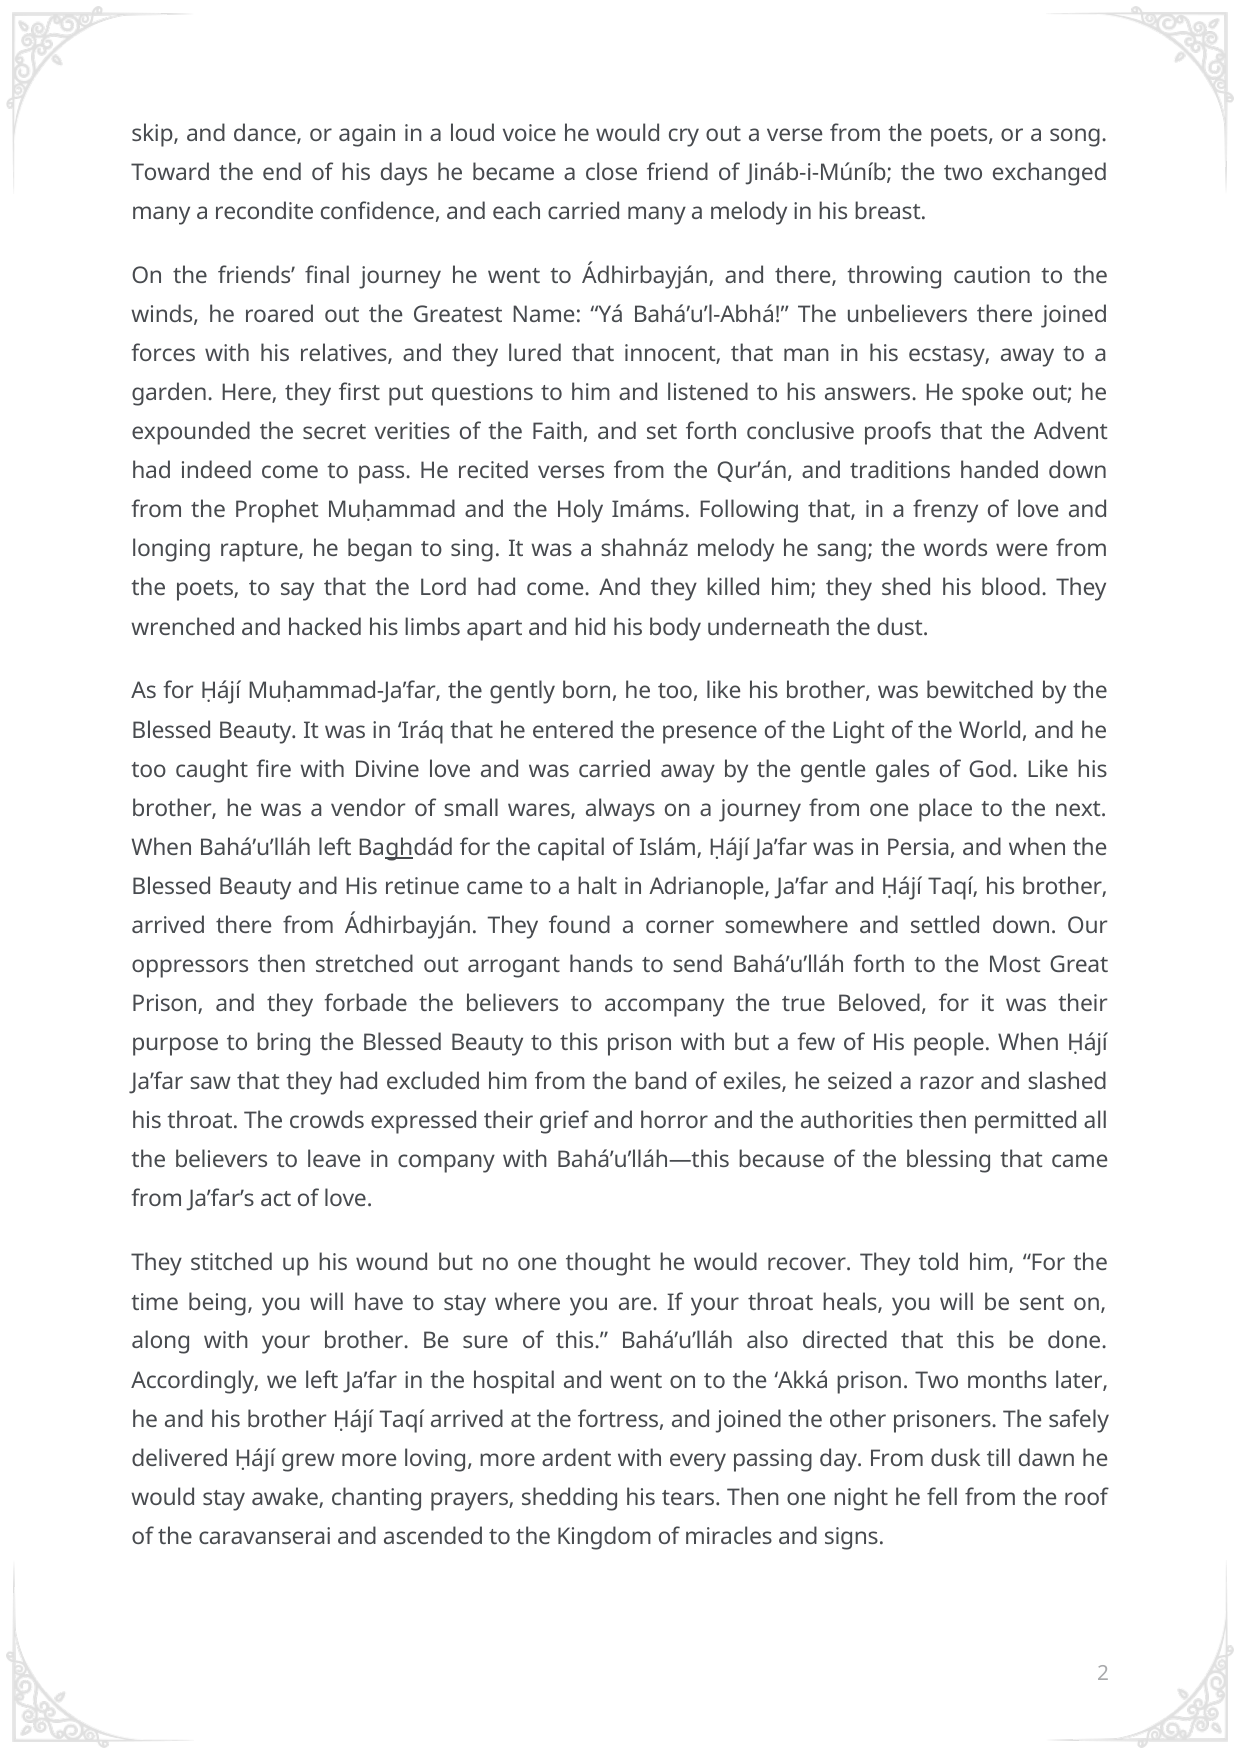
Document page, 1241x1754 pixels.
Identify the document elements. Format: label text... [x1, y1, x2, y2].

picture [6, 1560, 194, 1748]
picture [6, 6, 194, 194]
picture [1046, 6, 1234, 194]
text They stitched up his wound but no one thought he would recover. They told him, “For the time being, you will have to stay where you are. If your throat heals, you will be sent on, along with your brother. Be sure of this.” Bahá’u’lláh also directed that this be done. Accordingly, we left Ja’far in the hospital and went on to the ‘Akká prison. Two months later, he and his brother Ḥájí Taqí arrived at the fortress, and joined the other prisoners. The safely delivered Ḥájí grew more loving, more ardent with every passing day. From dusk till dawn he would stay awake, chanting prayers, shedding his tears. Then one night he fell from the roof of the caravanserai and ascended to the Kingdom of miracles and signs. [131, 1246, 1109, 1551]
picture [1046, 1560, 1234, 1748]
text As for Ḥájí Muḥammad-Ja’far, the gently born, he too, like his brother, was bewitched by the Blessed Beauty. It was in ‘Iráq that he entered the presence of the Light of the World, and he too caught fire with Divine love and was carried away by the gentle gales of God. Like his brother, he was a vendor of small wares, always on a journey from one place to the next. When Bahá’u’lláh left Baghdád for the capital of Islám, Ḥájí Ja’far was in Persia, and when the Blessed Beauty and His retinue came to a halt in Adrianople, Ja’far and Ḥájí Taqí, his brother, arrived there from Ádhirbayján. They found a corner somewhere and settled down. Our oppressors then stretched out arrogant hands to send Bahá’u’lláh forth to the Most Great Prison, and they forbade the believers to accompany the true Beloved, for it was their purpose to bring the Blessed Beauty to this prison with but a few of His people. When Ḥájí Ja’far saw that they had excluded him from the band of exiles, he seized a razor and slashed his throat. The crowds expressed their grief and horror and the authorities then permitted all the believers to leave in company with Bahá’u’lláh—this because of the blessing that came from Ja’far’s act of love. [131, 674, 1109, 1213]
text On the friends’ final journey he went to Ádhirbayján, and there, throwing caution to the winds, he roared out the Greatest Name: “Yá Bahá’u’l-Abhá!” The unbelievers there joined forces with his relatives, and they lured that innocent, that man in his ecstasy, away to a garden. Here, they first put questions to him and listened to his answers. He spoke out; he expounded the secret verities of the Faith, and set forth conclusive proofs that the Advent had indeed come to pass. He recited verses from the Qur’án, and traditions handed down from the Prophet Muḥammad and the Holy Imáms. Following that, in a frenzy of love and longing rapture, he began to sing. It was a shahnáz melody he sang; the words were from the poets, to say that the Lord had come. And they killed him; they shed his blood. They wrenched and hacked his limbs apart and hid his body underneath the dust. [131, 259, 1109, 642]
